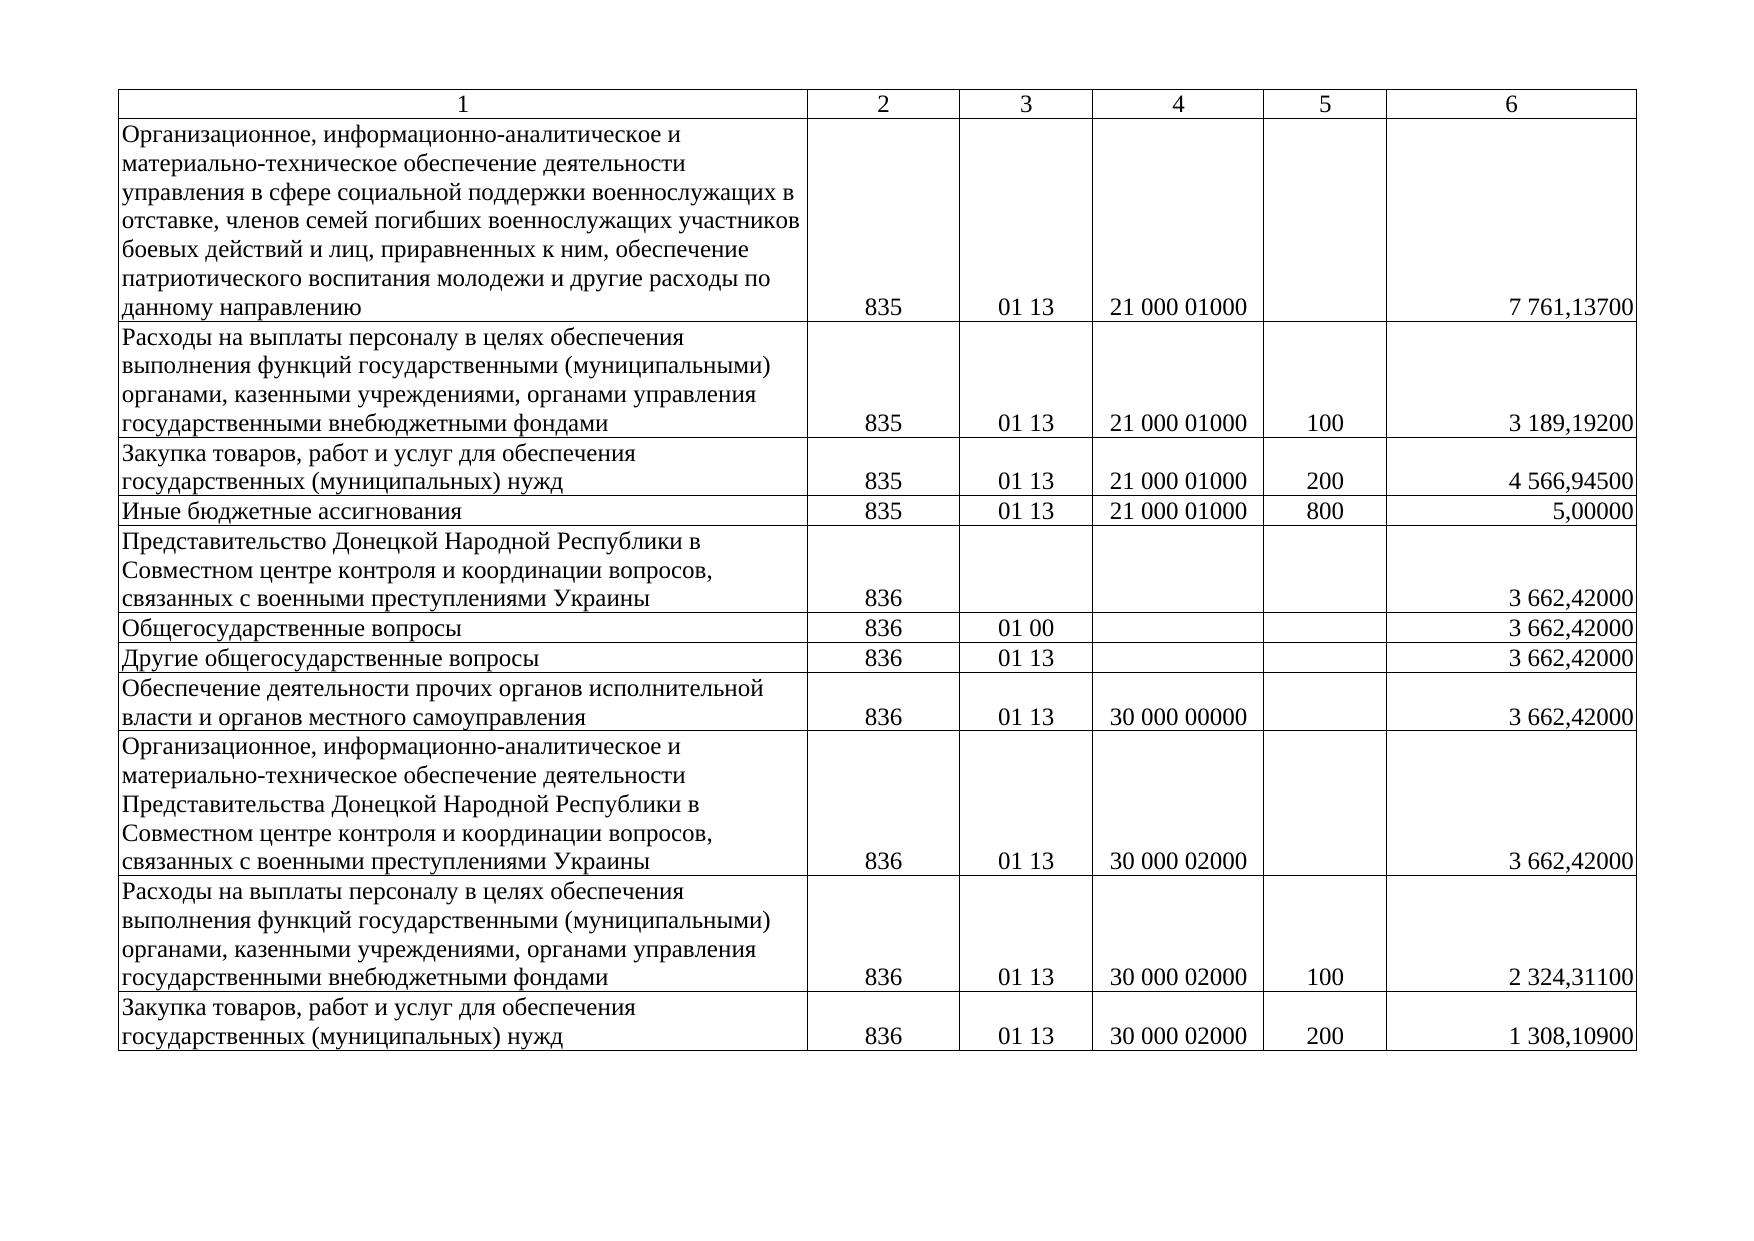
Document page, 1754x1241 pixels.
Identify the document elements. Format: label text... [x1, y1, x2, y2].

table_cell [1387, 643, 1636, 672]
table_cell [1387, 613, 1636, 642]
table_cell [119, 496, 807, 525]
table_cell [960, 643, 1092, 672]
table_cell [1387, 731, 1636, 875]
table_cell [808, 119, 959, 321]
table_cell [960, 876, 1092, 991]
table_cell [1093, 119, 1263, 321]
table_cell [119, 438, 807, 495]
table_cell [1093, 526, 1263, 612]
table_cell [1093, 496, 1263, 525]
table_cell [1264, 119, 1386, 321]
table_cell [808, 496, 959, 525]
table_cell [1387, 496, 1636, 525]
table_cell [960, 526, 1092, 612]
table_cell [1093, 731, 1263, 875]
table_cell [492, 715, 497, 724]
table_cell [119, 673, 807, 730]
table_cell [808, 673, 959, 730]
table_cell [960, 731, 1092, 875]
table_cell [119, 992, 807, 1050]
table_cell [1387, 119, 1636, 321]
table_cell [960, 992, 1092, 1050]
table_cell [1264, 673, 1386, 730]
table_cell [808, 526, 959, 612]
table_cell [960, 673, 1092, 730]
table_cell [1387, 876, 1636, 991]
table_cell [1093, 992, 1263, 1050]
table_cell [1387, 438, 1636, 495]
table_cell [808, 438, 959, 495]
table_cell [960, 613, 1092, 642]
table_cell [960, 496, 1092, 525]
table_header 1 [119, 90, 807, 118]
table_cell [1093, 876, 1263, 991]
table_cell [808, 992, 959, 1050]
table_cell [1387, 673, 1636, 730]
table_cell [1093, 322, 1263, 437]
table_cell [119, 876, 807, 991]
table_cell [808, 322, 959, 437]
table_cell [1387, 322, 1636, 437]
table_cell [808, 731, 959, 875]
table_header 6 [1387, 90, 1636, 118]
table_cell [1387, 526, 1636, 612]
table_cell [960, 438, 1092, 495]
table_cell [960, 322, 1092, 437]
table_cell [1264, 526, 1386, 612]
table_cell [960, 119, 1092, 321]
table_header 2 [808, 90, 959, 118]
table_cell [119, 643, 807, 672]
table_header 3 [960, 90, 1092, 118]
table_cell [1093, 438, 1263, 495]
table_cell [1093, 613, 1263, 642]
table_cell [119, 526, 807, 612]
table_header 4 [1093, 90, 1263, 118]
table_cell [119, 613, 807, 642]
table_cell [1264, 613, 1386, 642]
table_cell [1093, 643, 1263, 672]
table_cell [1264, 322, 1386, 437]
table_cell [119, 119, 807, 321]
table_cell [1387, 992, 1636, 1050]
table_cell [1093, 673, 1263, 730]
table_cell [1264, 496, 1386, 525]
table_header 5 [1264, 90, 1386, 118]
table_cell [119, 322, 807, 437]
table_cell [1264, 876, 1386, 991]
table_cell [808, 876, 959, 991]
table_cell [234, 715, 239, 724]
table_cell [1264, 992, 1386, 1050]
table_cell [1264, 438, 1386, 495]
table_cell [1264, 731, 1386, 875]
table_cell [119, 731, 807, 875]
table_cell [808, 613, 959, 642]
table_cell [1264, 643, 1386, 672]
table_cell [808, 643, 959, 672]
